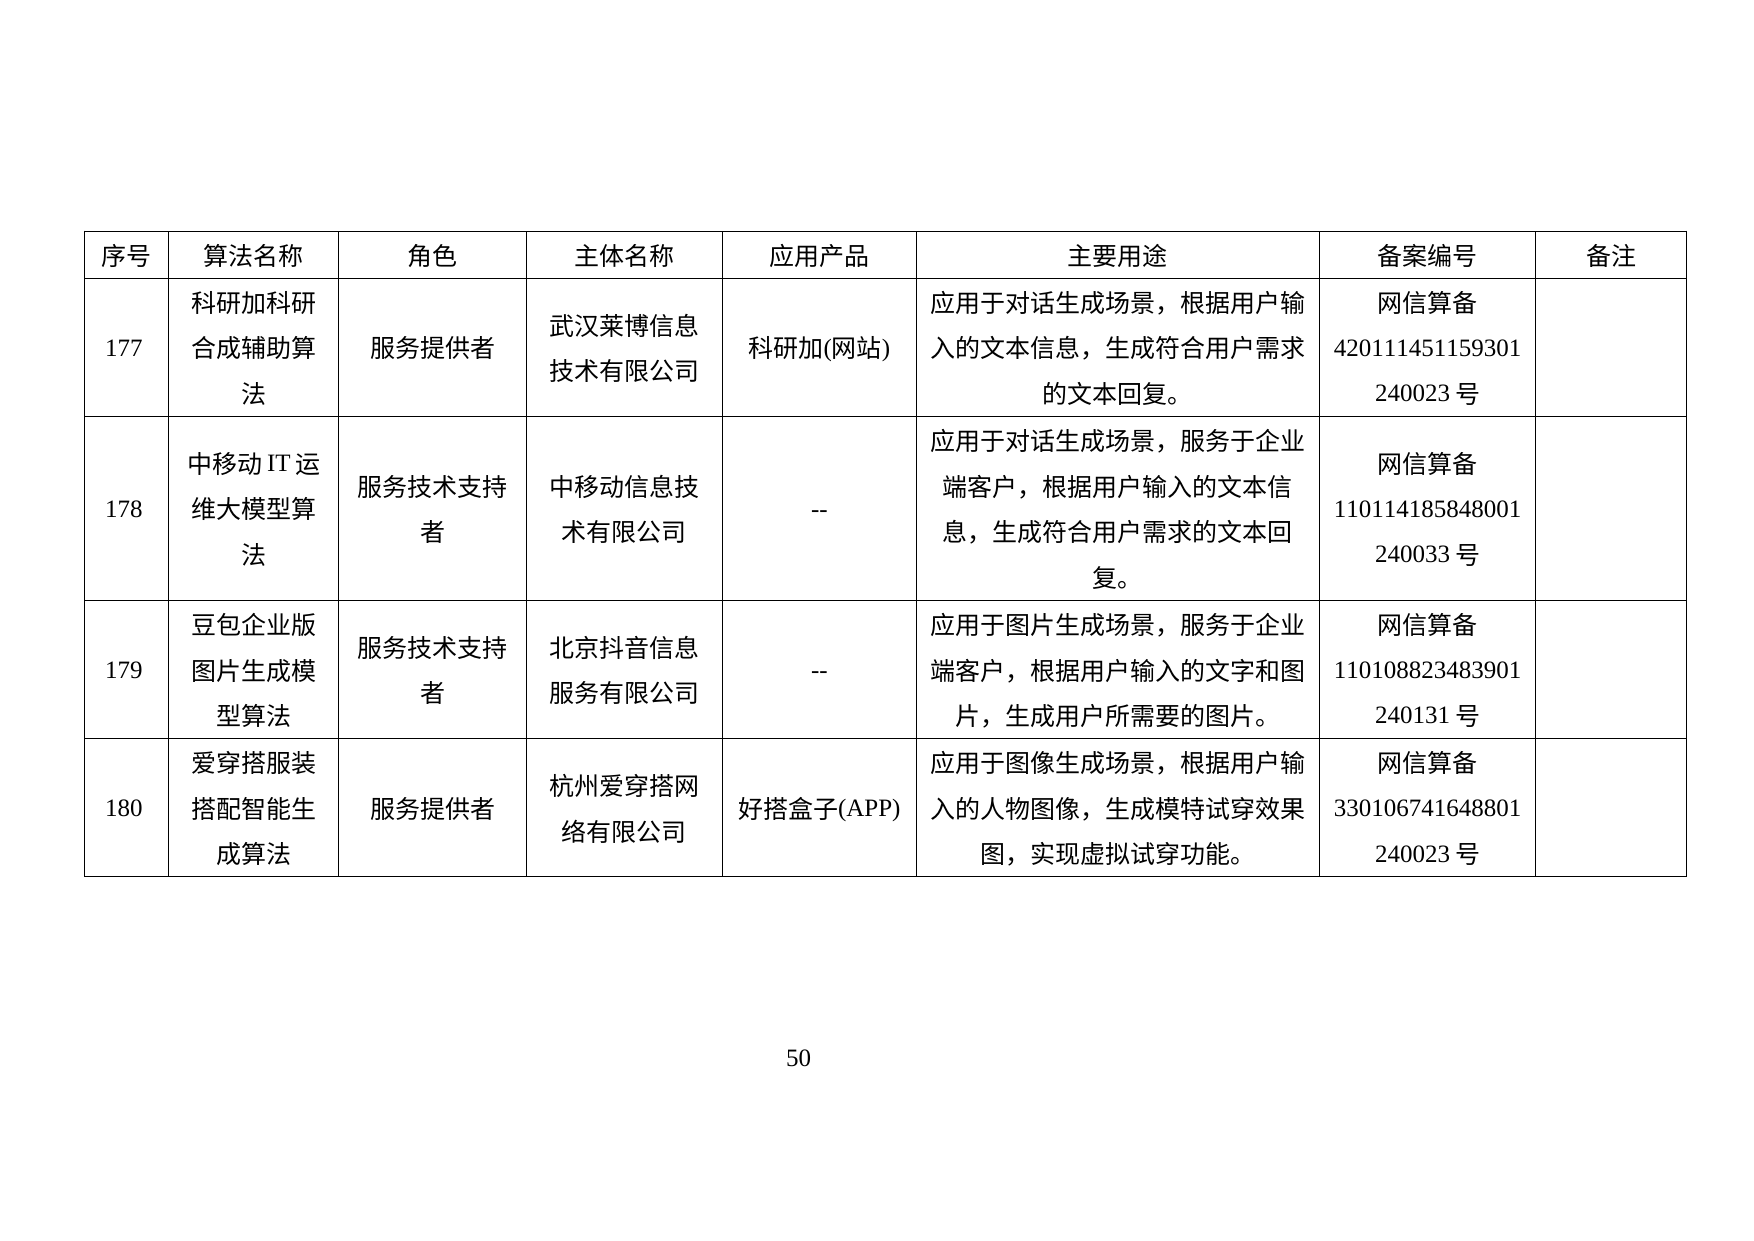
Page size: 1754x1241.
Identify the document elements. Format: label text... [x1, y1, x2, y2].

table_cell 网信算备110114185848001240033号 [1320, 417, 1535, 599]
table_cell 应用于对话生成场景，服务于企业端客户，根据用户输入的文本信息，生成符合用户需求的文本回复。 [917, 417, 1319, 599]
table_cell 豆包企业版图片生成模型算法 [169, 601, 338, 738]
table_cell 武汉莱博信息技术有限公司 [527, 279, 722, 416]
table_cell 网信算备110108823483901240131号 [1320, 601, 1535, 738]
table_cell 中移动IT运维大模型算法 [169, 417, 338, 599]
table_cell 服务技术支持者 [339, 417, 526, 599]
table_header 主体名称 [527, 232, 722, 277]
table_cell 好搭盒子(APP) [723, 739, 916, 876]
table_cell 科研加科研合成辅助算法 [169, 279, 338, 416]
table_cell [1536, 417, 1686, 599]
table_cell 网信算备330106741648801240023号 [1320, 739, 1535, 876]
table_cell [1536, 601, 1686, 738]
table_cell [85, 279, 168, 416]
table_cell [1536, 739, 1686, 876]
table_header 序号 [85, 232, 168, 277]
table_cell [85, 601, 168, 738]
table_cell -- [723, 601, 916, 738]
table_header 备案编号 [1320, 232, 1535, 277]
table_header 算法名称 [169, 232, 338, 277]
table_cell 应用于图片生成场景，服务于企业端客户，根据用户输入的文字和图片，生成用户所需要的图片。 [917, 601, 1319, 738]
table_header 备注 [1536, 232, 1686, 277]
table_header 主要用途 [917, 232, 1319, 277]
table_cell 应用于图像生成场景，根据用户输入的人物图像，生成模特试穿效果图，实现虚拟试穿功能。 [917, 739, 1319, 876]
table_header 角色 [339, 232, 526, 277]
table_cell 服务技术支持者 [339, 601, 526, 738]
table_cell 服务提供者 [339, 279, 526, 416]
table_cell -- [723, 417, 916, 599]
table_cell 北京抖音信息服务有限公司 [527, 601, 722, 738]
table_cell [85, 417, 168, 599]
table_cell 爱穿搭服装搭配智能生成算法 [169, 739, 338, 876]
table_cell 杭州爱穿搭网络有限公司 [527, 739, 722, 876]
table_cell 科研加(网站) [723, 279, 916, 416]
table_cell 应用于对话生成场景，根据用户输入的文本信息，生成符合用户需求的文本回复。 [917, 279, 1319, 416]
table_cell 服务提供者 [339, 739, 526, 876]
table_header 应用产品 [723, 232, 916, 277]
table_cell 中移动信息技术有限公司 [527, 417, 722, 599]
table_cell [85, 739, 168, 876]
table_cell 网信算备420111451159301240023号 [1320, 279, 1535, 416]
table_cell [1536, 279, 1686, 416]
